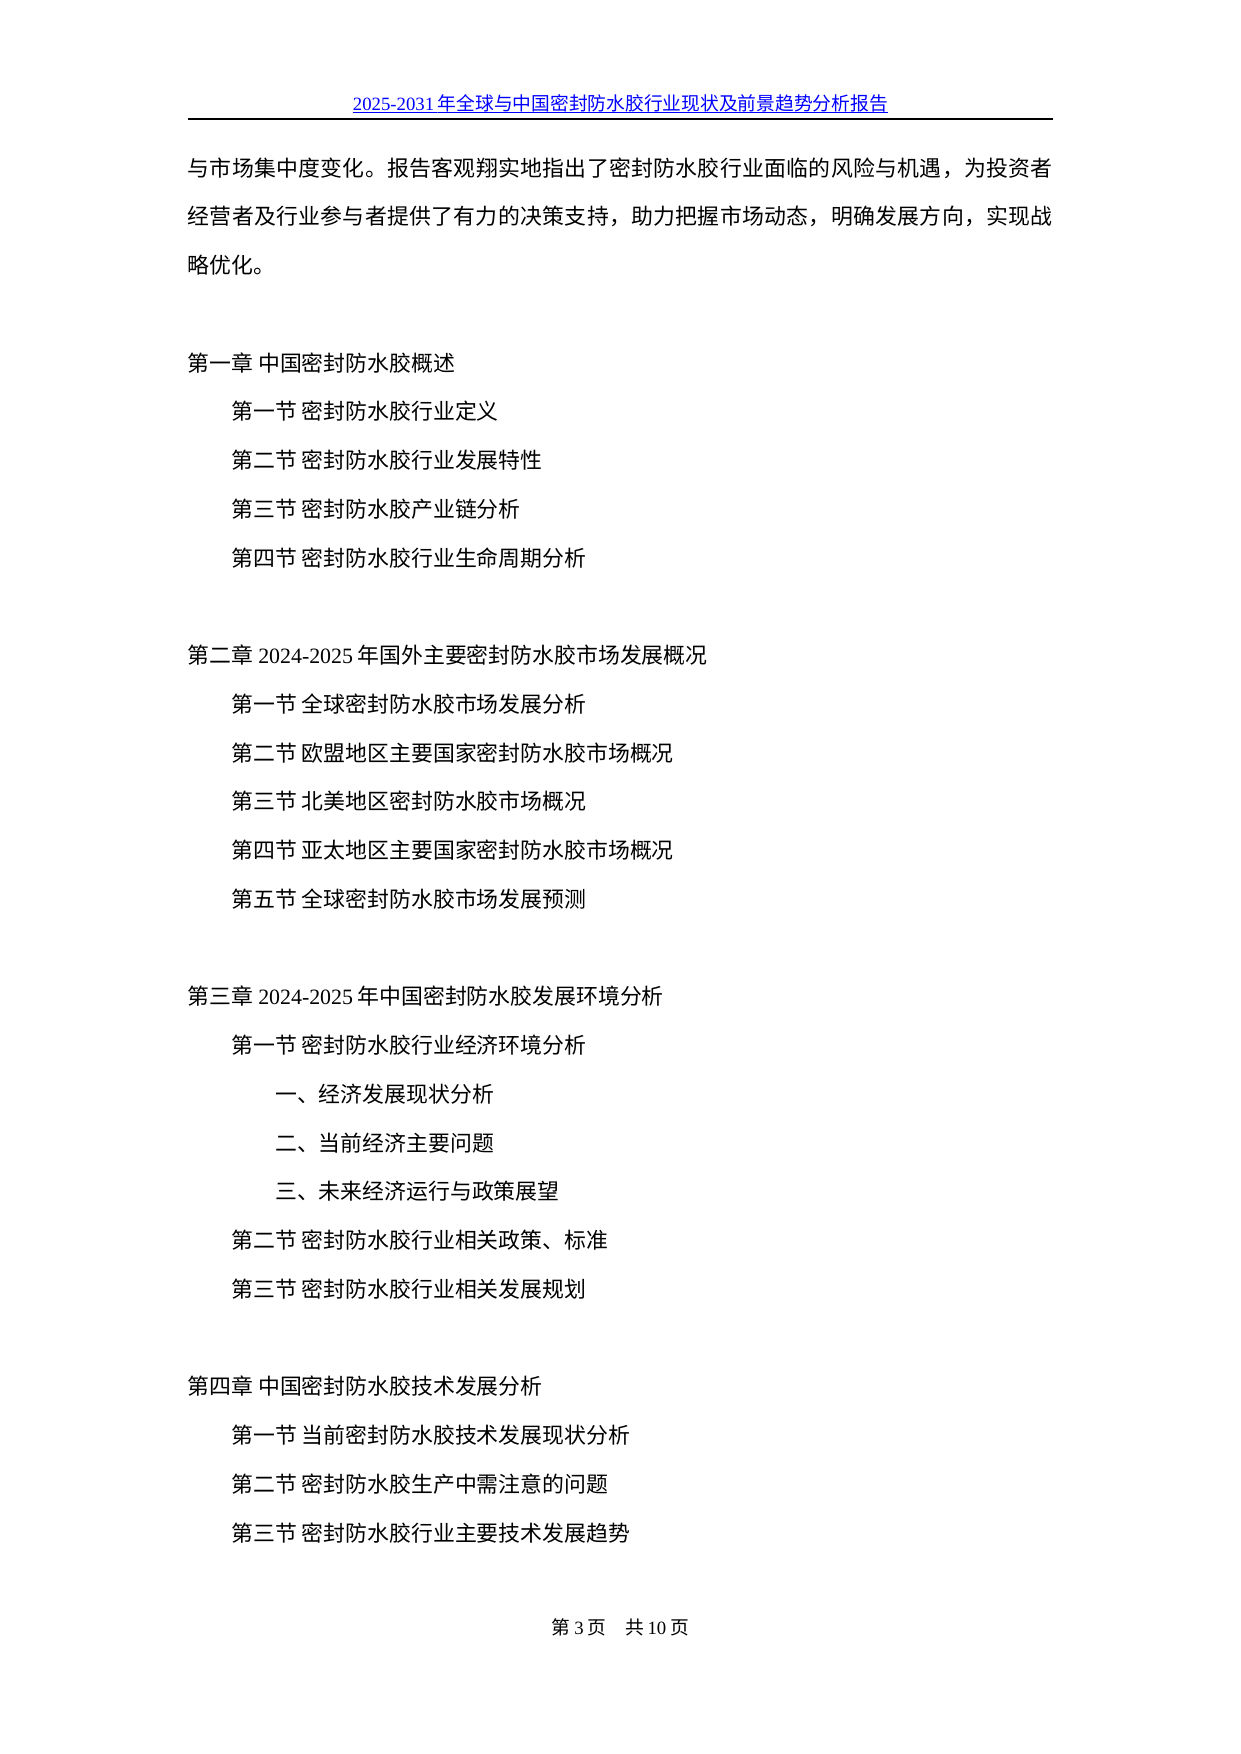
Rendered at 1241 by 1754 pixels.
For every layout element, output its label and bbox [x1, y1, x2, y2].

text [187, 150, 1053, 1548]
